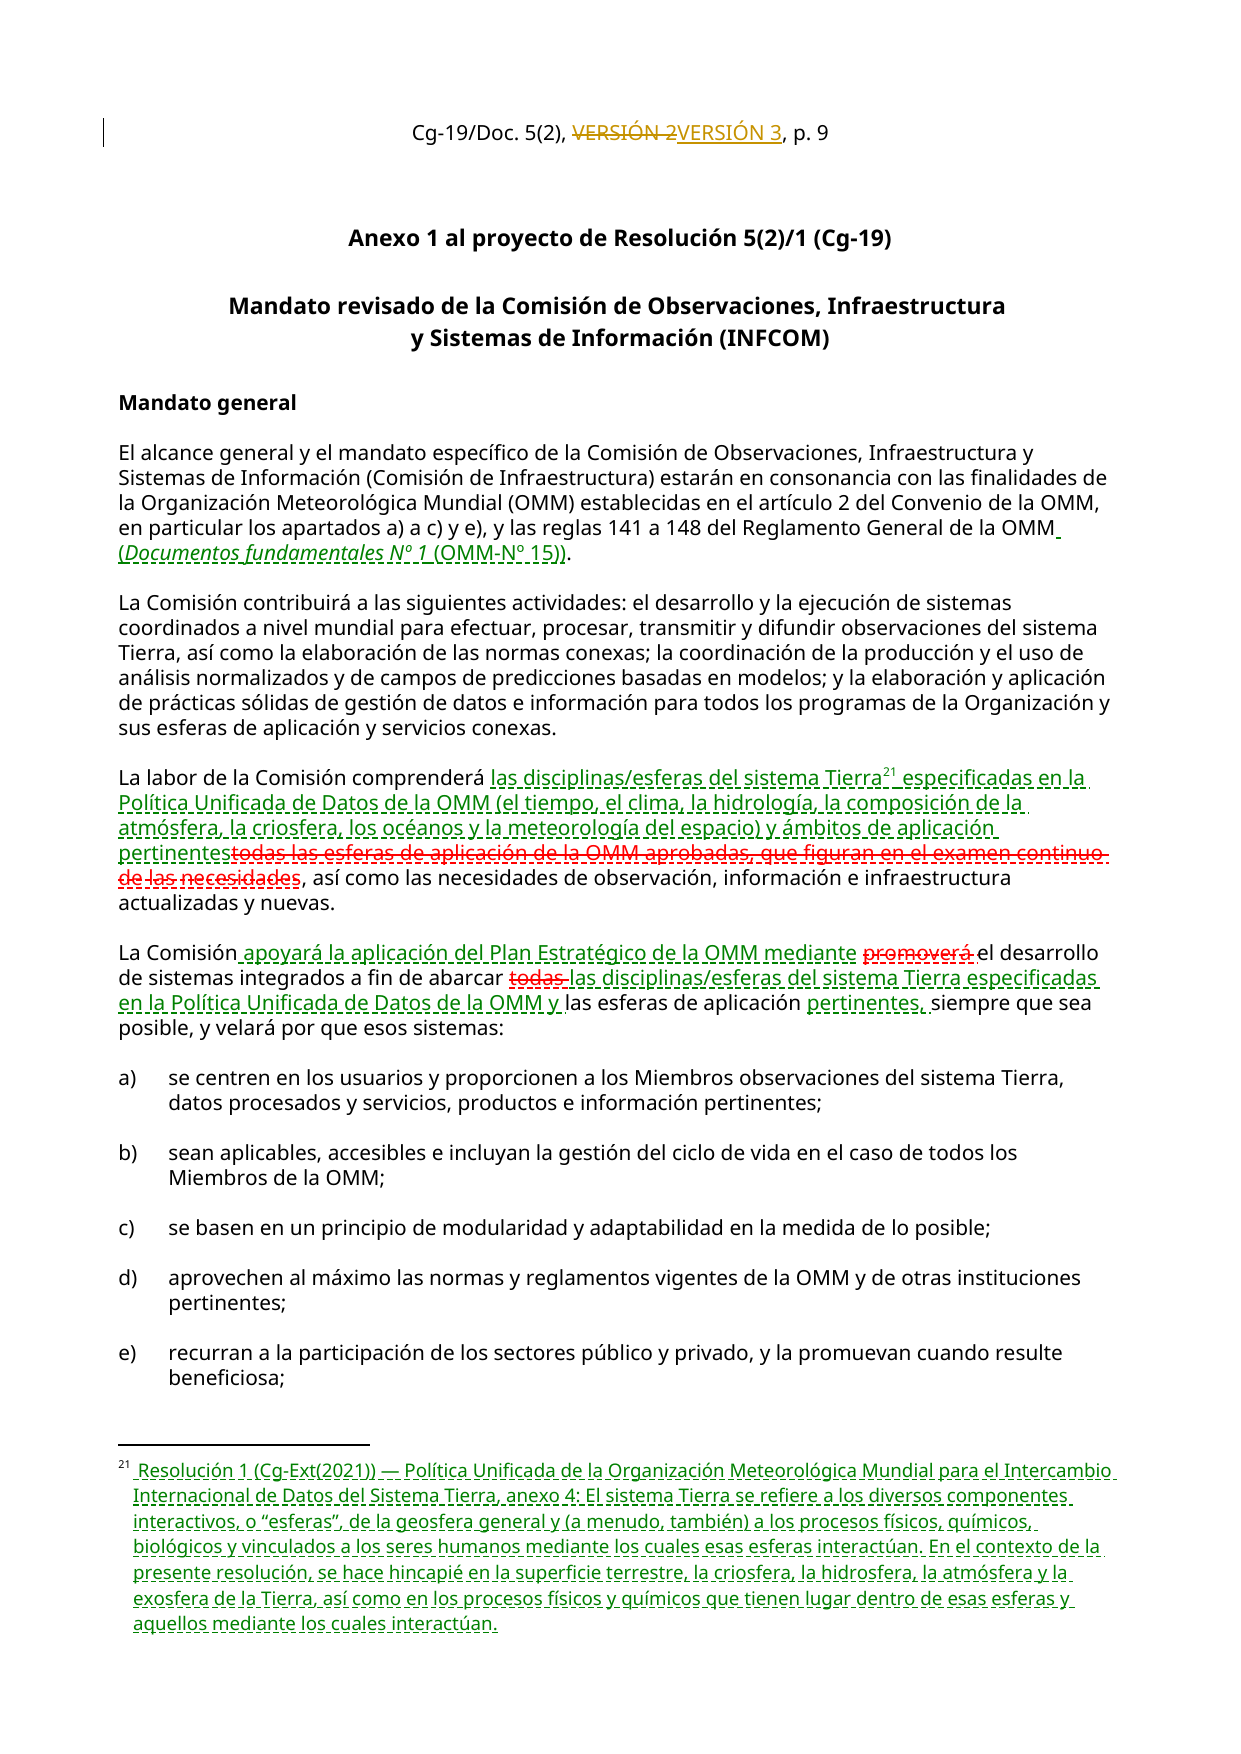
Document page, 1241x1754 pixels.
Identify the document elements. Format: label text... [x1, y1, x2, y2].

subtitle Mandato revisado de la Comisión de Observaciones, Infraestructura y Sistemas de Información (INFCOM) [118, 290, 1122, 353]
text El alcance general y el mandato específico de la Comisión de Observaciones, Infraestructura y Sistemas de Información (Comisión de Infraestructura) estarán en consonancia con las finalidades de la Organización Meteorológica Mundial (OMM) establecidas en el artículo 2 del Convenio de la OMM, en particular los apartados a) a c) y e), y las reglas 141 a 148 del Reglamento General de la OMM (Documentos fundamentales Nº 1 (OMM-Nº 15)). [118, 440, 1122, 565]
text a) se centren en los usuarios y proporcionen a los Miembros observaciones del sistema Tierra, datos procesados y servicios, productos e información pertinentes; [118, 1065, 1122, 1115]
subtitle Mandato general [118, 390, 1122, 415]
text La labor de la Comisión comprenderá las disciplinas/esferas del sistema Tierra especificadas en la Política Unificada de Datos de la OMM (el tiempo, el clima, la hidrología, la composición de la atmósfera, la criosfera, los océanos y la meteorología del espacio) y ámbitos de aplicación pertinentestodas las esferas de aplicación de la OMM aprobadas, que figuran en el examen continuo de las necesidades, así como las necesidades de observación, información e infraestructura actualizadas y nuevas. [118, 765, 1122, 915]
text e) recurran a la participación de los sectores público y privado, y la promuevan cuando resulte beneficiosa; [118, 1340, 1122, 1390]
text c) se basen en un principio de modularidad y adaptabilidad en la medida de lo posible; [118, 1215, 1122, 1240]
text d) aprovechen al máximo las normas y reglamentos vigentes de la OMM y de otras instituciones pertinentes; [118, 1265, 1122, 1315]
subtitle Anexo 1 al proyecto de Resolución 5(2)/1 (Cg-19) [118, 222, 1122, 253]
text La Comisión contribuirá a las siguientes actividades: el desarrollo y la ejecución de sistemas coordinados a nivel mundial para efectuar, procesar, transmitir y difundir observaciones del sistema Tierra, así como la elaboración de las normas conexas; la coordinación de la producción y el uso de análisis normalizados y de campos de predicciones basadas en modelos; y la elaboración y aplicación de prácticas sólidas de gestión de datos e información para todos los programas de la Organización y sus esferas de aplicación y servicios conexas. [118, 590, 1122, 740]
text b) sean aplicables, accesibles e incluyan la gestión del ciclo de vida en el caso de todos los Miembros de la OMM; [118, 1140, 1122, 1190]
text La Comisión apoyará la aplicación del Plan Estratégico de la OMM mediante promoverá el desarrollo de sistemas integrados a fin de abarcar todas las disciplinas/esferas del sistema Tierra especificadas en la Política Unificada de Datos de la OMM y las esferas de aplicación pertinentes, siempre que sea posible, y velará por que esos sistemas: [118, 940, 1122, 1040]
